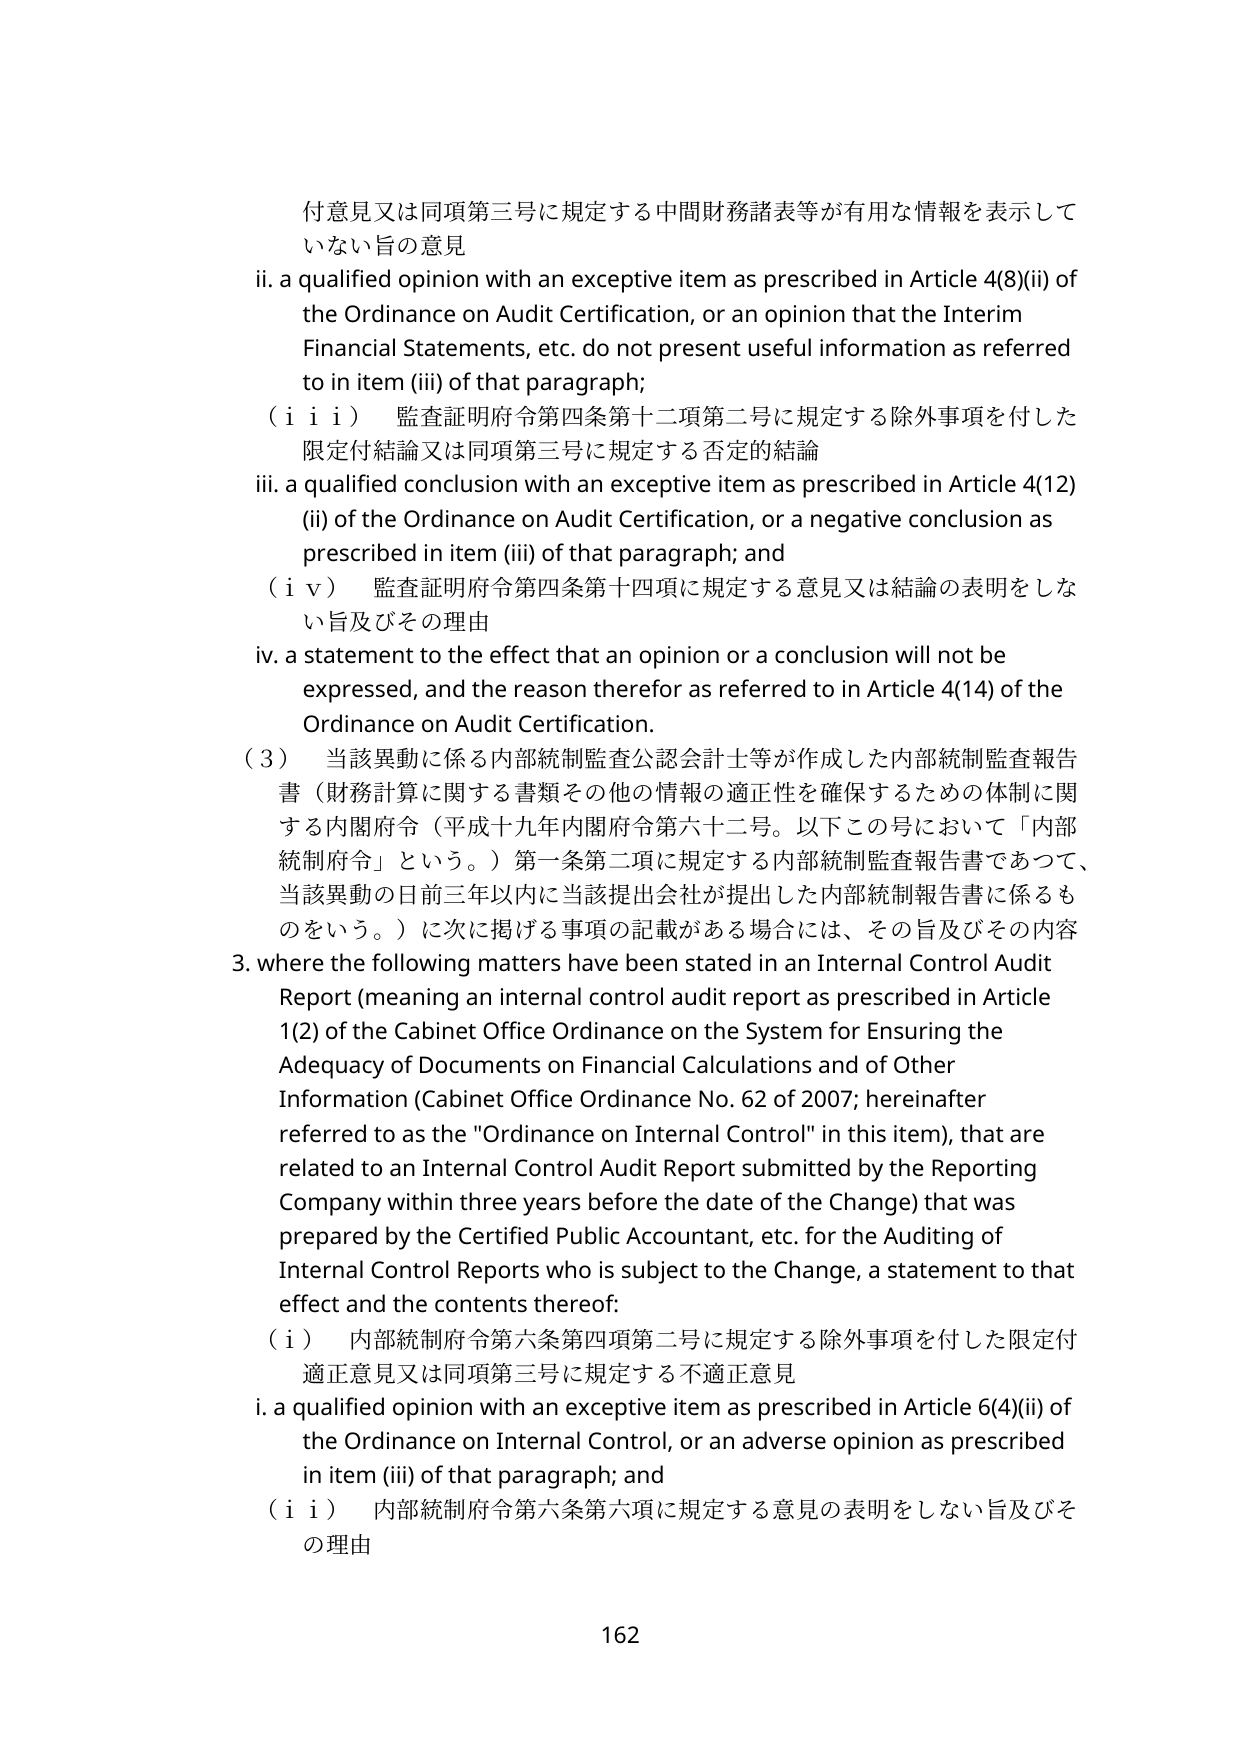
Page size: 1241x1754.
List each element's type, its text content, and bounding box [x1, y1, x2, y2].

text ii. a qualified opinion with an exceptive item as prescribed in Article 4(8)(ii) of the Ordinance on Audit Certification, or an opinion that the Interim Financial Statements, etc. do not present useful information as referred to in item (iii) of that paragraph; [253, 262, 1079, 399]
text （ｉｖ） 監査証明府令第四条第十四項に規定する意見又は結論の表明をしない旨及びその理由 [253, 569, 1079, 638]
text i. a qualified opinion with an exceptive item as prescribed in Article 6(4)(ii) of the Ordinance on Internal Control, or an adverse opinion as prescribed in item (iii) of that paragraph; and [253, 1389, 1079, 1492]
text iii. a qualified conclusion with an exceptive item as prescribed in Article 4(12)(ii) of the Ordinance on Audit Certification, or a negative conclusion as prescribed in item (iii) of that paragraph; and [253, 467, 1079, 569]
text iv. a statement to the effect that an opinion or a conclusion will not be expressed, and the reason therefor as referred to in Article 4(14) of the Ordinance on Audit Certification. [253, 638, 1079, 740]
text （ｉ） 内部統制府令第六条第四項第二号に規定する除外事項を付した限定付適正意見又は同項第三号に規定する不適正意見 [253, 1321, 1079, 1389]
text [253, 194, 1079, 262]
text （ｉｉｉ） 監査証明府令第四条第十二項第二号に規定する除外事項を付した限定付結論又は同項第三号に規定する否定的結論 [253, 399, 1079, 467]
text （３） 当該異動に係る内部統制監査公認会計士等が作成した内部統制監査報告書（財務計算に関する書類その他の情報の適正性を確保するための体制に関する内閣府令（平成十九年内閣府令第六十二号。以下この号において「内部統制府令」という。）第一条第二項に規定する内部統制監査報告書であつて、当該異動の日前三年以内に当該提出会社が提出した内部統制報告書に係るものをいう。）に次に掲げる事項の記載がある場合には、その旨及びその内容 [230, 740, 1079, 945]
text （ｉｉ） 内部統制府令第六条第六項に規定する意見の表明をしない旨及びその理由 [253, 1492, 1079, 1560]
text 3. where the following matters have been stated in an Internal Control Audit Report (meaning an internal control audit report as prescribed in Article 1(2) of the Cabinet Office Ordinance on the System for Ensuring the Adequacy of Documents on Financial Calculations and of Other Information (Cabinet Office Ordinance No. 62 of 2007; hereinafter referred to as the "Ordinance on Internal Control" in this item), that are related to an Internal Control Audit Report submitted by the Reporting Company within three years before the date of the Change) that was prepared by the Certified Public Accountant, etc. for the Auditing of Internal Control Reports who is subject to the Change, a statement to that effect and the contents thereof: [230, 945, 1079, 1321]
